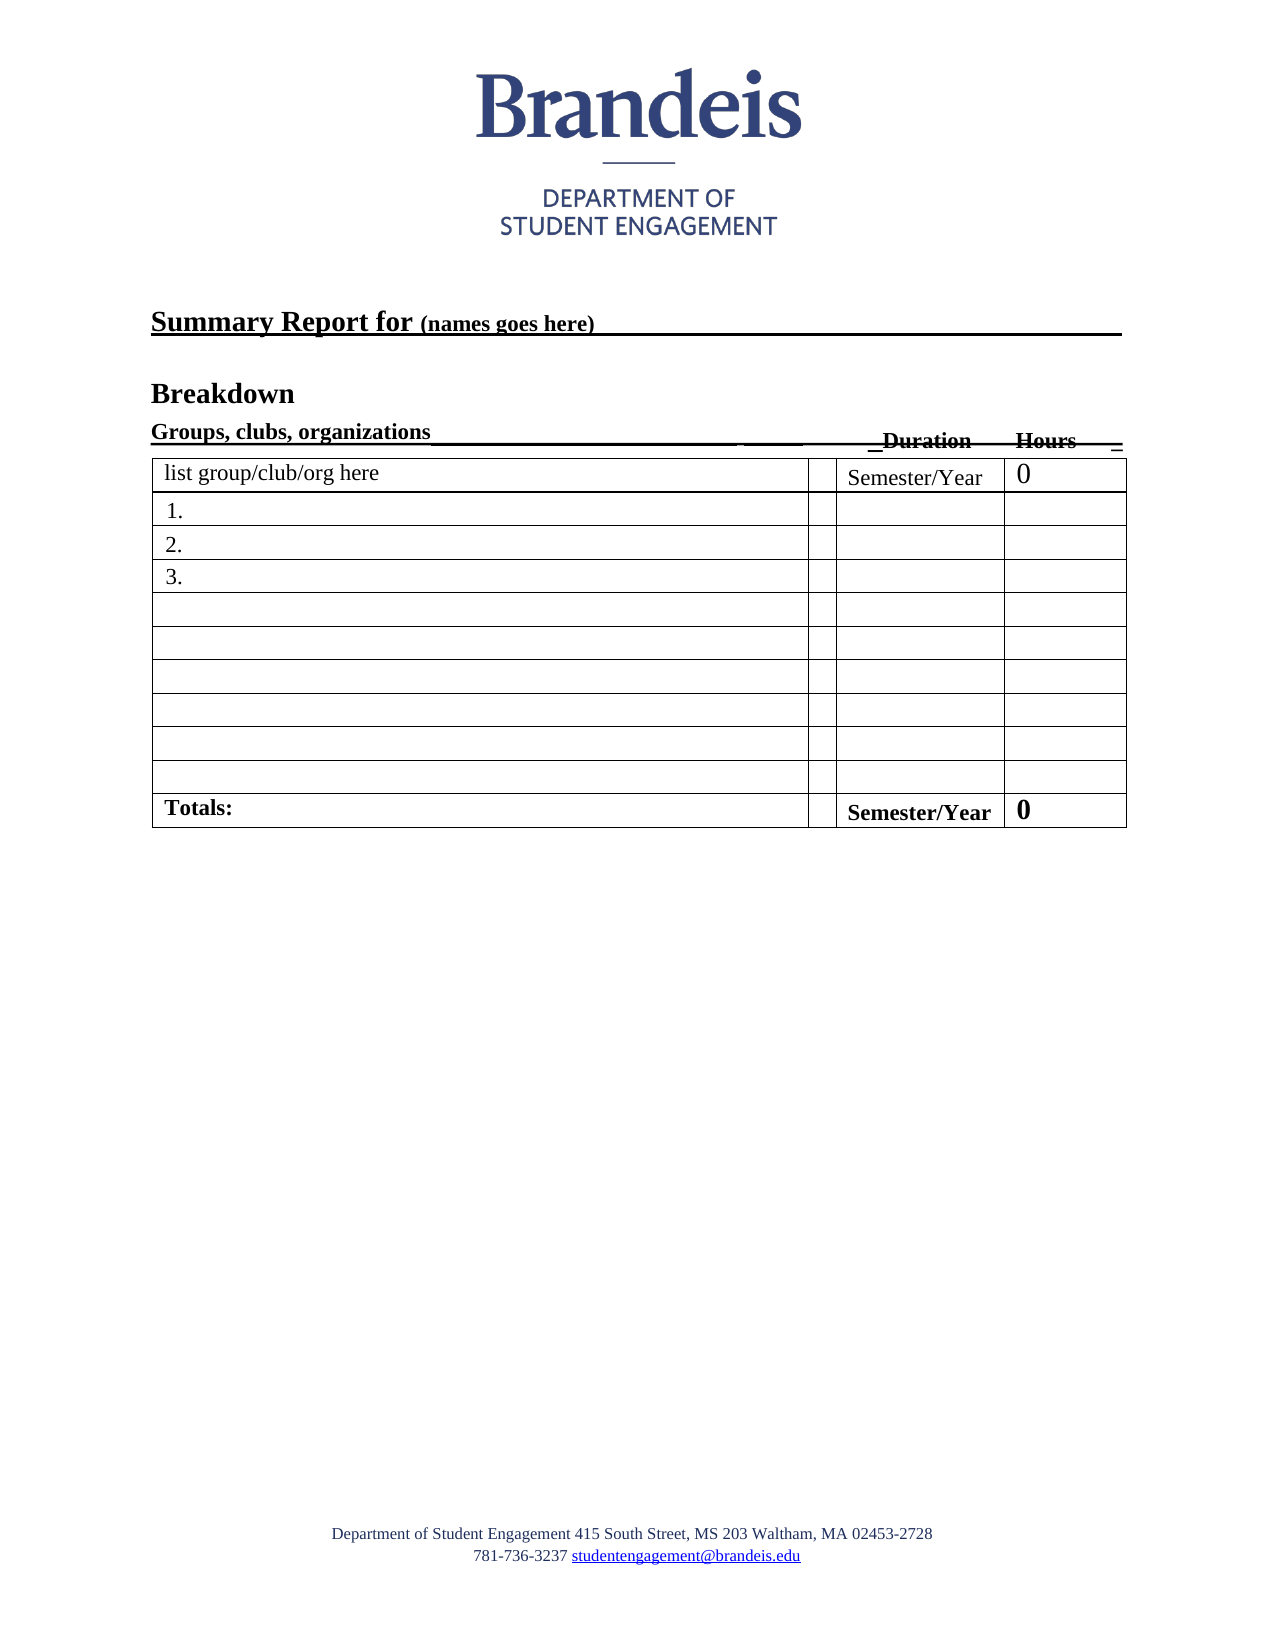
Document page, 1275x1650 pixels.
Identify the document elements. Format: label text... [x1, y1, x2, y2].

table_cell [1005, 526, 1126, 559]
table_cell [153, 593, 808, 626]
table_cell [1005, 560, 1126, 592]
table_cell 0 [1005, 794, 1126, 827]
table_cell [809, 694, 836, 726]
table_header list group/club/org here [153, 459, 808, 491]
table_cell [837, 660, 1004, 692]
table_cell [809, 761, 836, 793]
table_cell 2. [153, 526, 808, 559]
text Summary Report for (names goes here) [151, 304, 1137, 338]
table_cell [1005, 493, 1126, 525]
picture [442, 50, 835, 256]
table_cell [153, 660, 808, 692]
table_cell [837, 593, 1004, 626]
table_cell [837, 526, 1004, 559]
table_cell [837, 727, 1004, 760]
table_cell [153, 727, 808, 760]
table_cell [1005, 727, 1126, 760]
table_header [809, 459, 836, 491]
table_cell 3. [153, 560, 808, 592]
table_cell [1005, 694, 1126, 726]
table_cell [809, 560, 836, 592]
table_cell [809, 526, 836, 559]
table_cell 1. [153, 493, 808, 525]
table_cell [153, 694, 808, 726]
table_cell [153, 627, 808, 659]
text Breakdown [151, 376, 435, 410]
table_cell [153, 761, 808, 793]
subtitle Groups, clubs, organizations [151, 418, 435, 442]
table_cell [809, 627, 836, 659]
table_cell [1005, 761, 1126, 793]
table_cell [837, 560, 1004, 592]
table_header 0 [1005, 459, 1126, 491]
table_cell [1005, 627, 1126, 659]
table_cell [837, 694, 1004, 726]
table_cell [809, 660, 836, 692]
text Department of Student Engagement 415 South Street, MS 203 Waltham, MA 02453-2728 781-736-3237 studentengagement@brandeis.edu [331, 1523, 945, 1565]
table_cell [1005, 593, 1126, 626]
table_cell [1005, 660, 1126, 692]
table_cell [809, 593, 836, 626]
table_cell [837, 493, 1004, 525]
table_cell Totals: [153, 794, 808, 827]
text _Duration [868, 422, 976, 442]
table_cell [837, 627, 1004, 659]
table_cell Semester/Year [837, 794, 1004, 827]
table_header Semester/Year [837, 459, 1004, 491]
text Hours _ [1015, 427, 1137, 454]
table_cell [809, 727, 836, 760]
table_cell [837, 761, 1004, 793]
table_cell [809, 794, 836, 827]
table_cell [809, 493, 836, 525]
